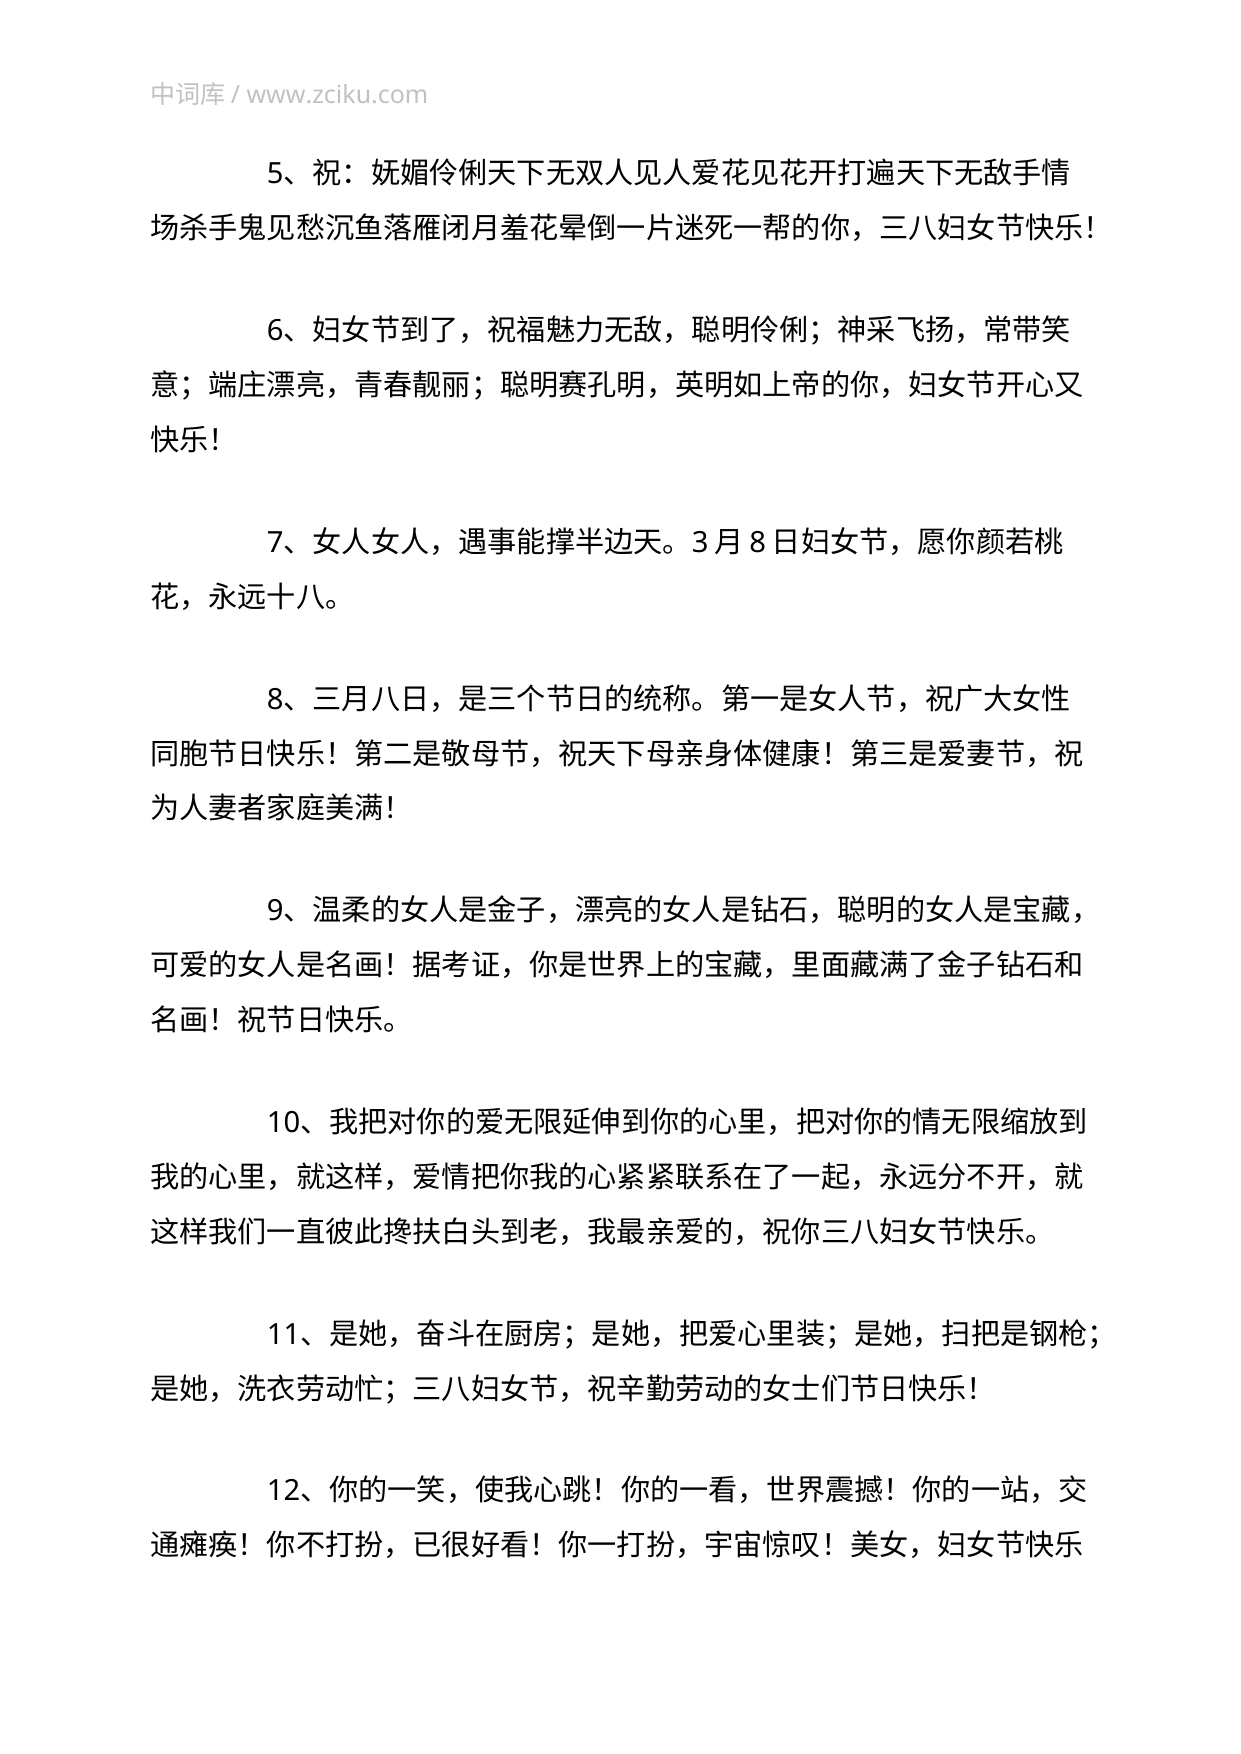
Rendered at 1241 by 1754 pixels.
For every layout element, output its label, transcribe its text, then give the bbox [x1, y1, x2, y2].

text 6、妇女节到了，祝福魅力无敌，聪明伶俐；神采飞扬，常带笑意；端庄漂亮，青春靓丽；聪明赛孔明，英明如上帝的你，妇女节开心又快乐！ [150, 307, 1090, 459]
text 10、我把对你的爱无限延伸到你的心里，把对你的情无限缩放到我的心里，就这样，爱情把你我的心紧紧联系在了一起，永远分不开，就这样我们一直彼此搀扶白头到老，我最亲爱的，祝你三八妇女节快乐。 [150, 1098, 1090, 1251]
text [150, 1467, 1090, 1564]
text 7、女人女人，遇事能撑半边天。3月8日妇女节，愿你颜若桃花，永远十八。 [150, 518, 1090, 616]
text 8、三月八日，是三个节日的统称。第一是女人节，祝广大女性同胞节日快乐！第二是敬母节，祝天下母亲身体健康！第三是爱妻节，祝为人妻者家庭美满！ [150, 675, 1090, 827]
text 11、是她，奋斗在厨房；是她，把爱心里装；是她，扫把是钢枪；是她，洗衣劳动忙；三八妇女节，祝辛勤劳动的女士们节日快乐！ [150, 1310, 1090, 1407]
text 5、祝：妩媚伶俐天下无双人见人爱花见花开打遍天下无敌手情场杀手鬼见愁沉鱼落雁闭月羞花晕倒一片迷死一帮的你，三八妇女节快乐！ [150, 150, 1090, 247]
text 9、温柔的女人是金子，漂亮的女人是钻石，聪明的女人是宝藏，可爱的女人是名画！据考证，你是世界上的宝藏，里面藏满了金子钻石和名画！祝节日快乐。 [150, 887, 1090, 1039]
